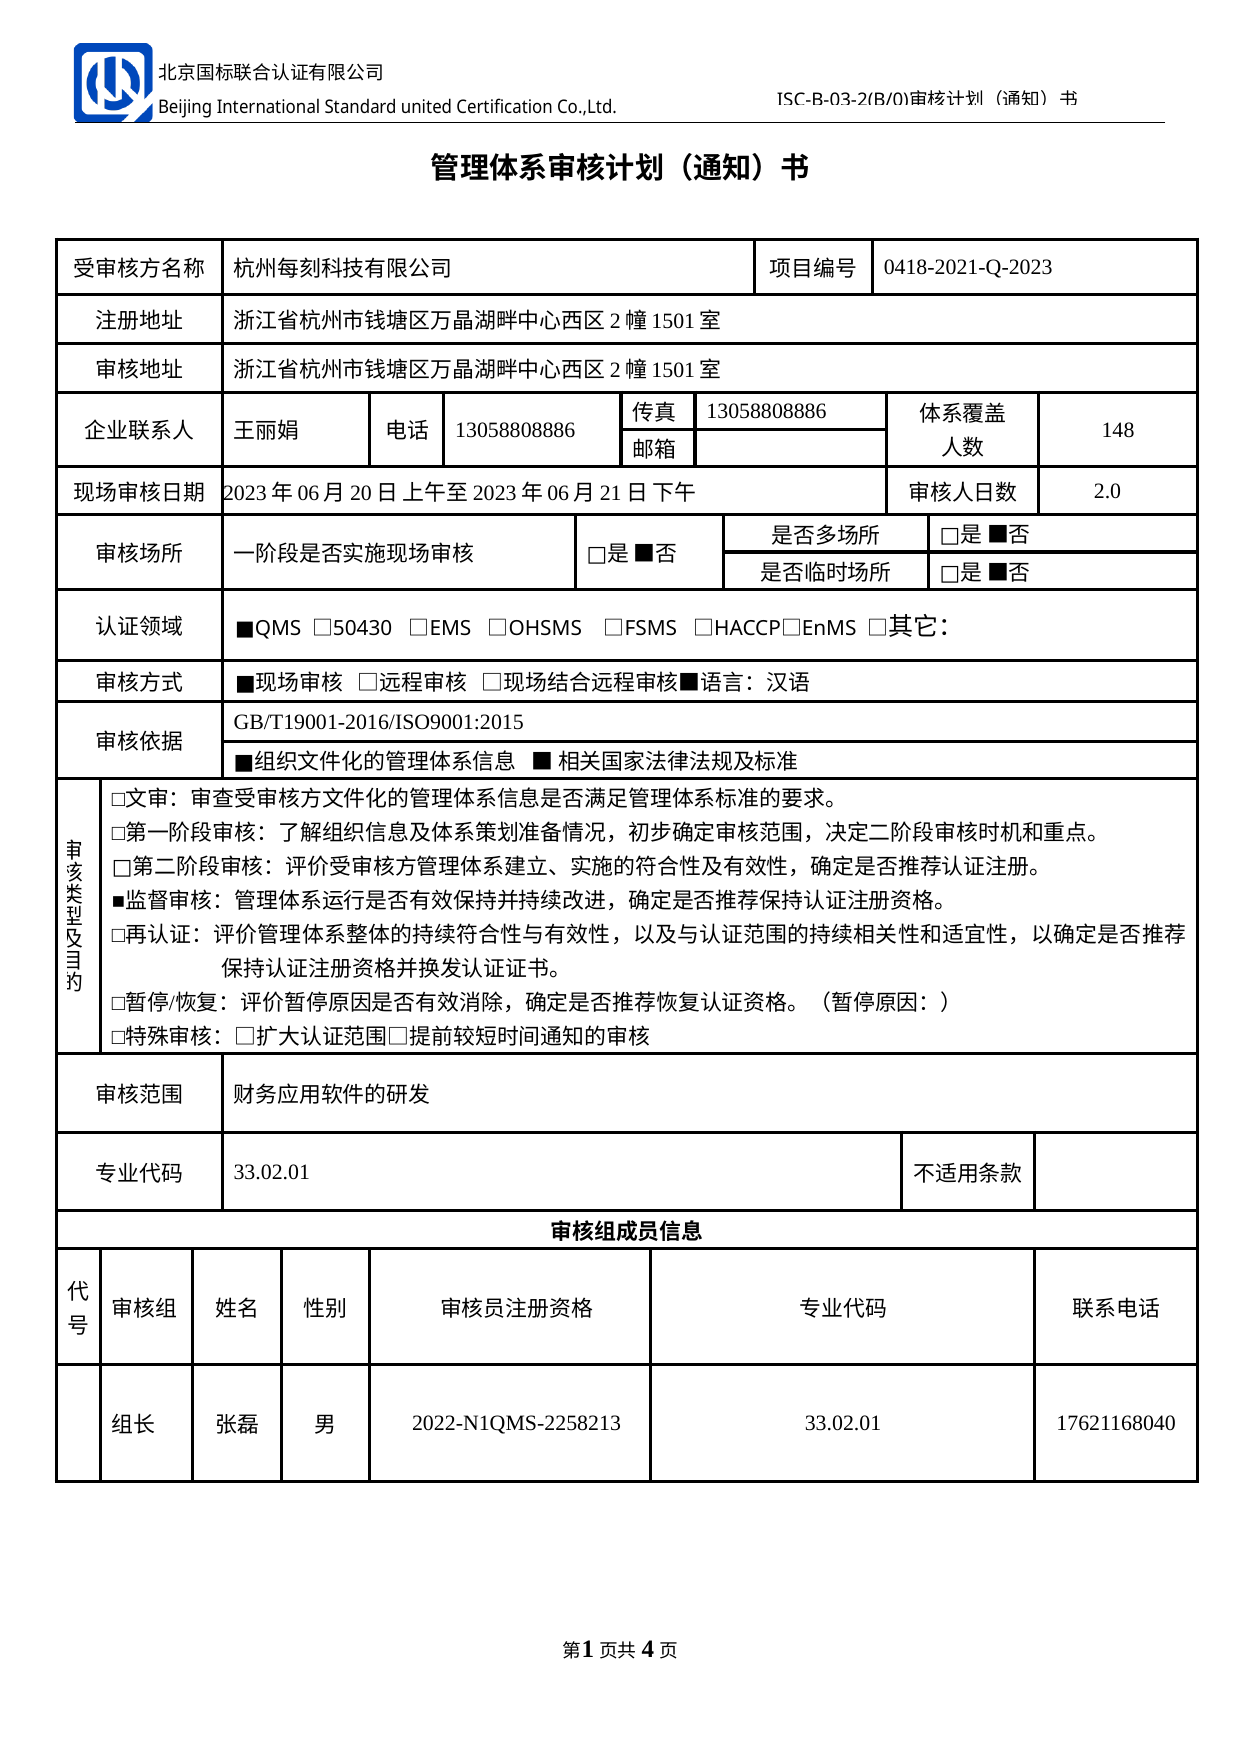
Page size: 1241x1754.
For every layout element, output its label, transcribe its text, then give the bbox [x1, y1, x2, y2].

table_cell 体系覆盖 人数 [888, 394, 1037, 465]
picture [73, 43, 153, 123]
table_cell ■QMS □50430 □EMS □OHSMS □FSMS □HACCP□EnMS □其它： [224, 591, 1196, 658]
table_cell 浙江省杭州市钱塘区万晶湖畔中心西区2幢1501室 [224, 296, 1196, 342]
table_cell 姓名 [194, 1250, 280, 1363]
table_cell 王丽娟 [224, 394, 368, 465]
table_header 项目编号 [756, 241, 871, 293]
table_cell 企业联系人 [58, 394, 221, 465]
table_cell 传真 [623, 394, 693, 428]
table_cell □文审：审查受审核方文件化的管理体系信息是否满足管理体系标准的要求。 □第一阶段审核：了解组织信息及体系策划准备情况，初步确定审核范围，决定二阶段审核时机和重点。 □第二阶段审核：评价受审核方管理体系建立、实施的符合性及有效性，确定是否推荐认证注册。 ■监督审核：管理体系运行是否有效保持并持续改进，确定是否推荐保持认证注册资格。 □再认证：评价管理体系整体的持续符合性与有效性，以及与认证范围的持续相关性和适宜性，以确定是否推荐保持认证注册资格并换发认证证书。 □暂停/恢复：评价暂停原因是否有效消除，确定是否推荐恢复认证资格。（暂停原因：） □特殊审核：□扩大认证范围□提前较短时间通知的审核 [102, 780, 1196, 1052]
table_cell □是 ■否 [577, 516, 722, 587]
table_cell 33.02.01 [224, 1134, 900, 1209]
table_cell 审核场所 [58, 516, 221, 587]
table_cell 审核类型及目的 [58, 780, 99, 1052]
table_cell 17621168040 [1036, 1366, 1196, 1479]
table_cell 代号 [58, 1250, 99, 1363]
table_cell 是否临时场所 [725, 554, 927, 587]
table_cell 审核依据 [58, 703, 221, 777]
table_cell 张磊 [194, 1366, 280, 1479]
table_cell 148 [1040, 394, 1196, 465]
table_cell 性别 [283, 1250, 368, 1363]
table_cell 男 [283, 1366, 368, 1479]
table_cell 审核员注册资格 [371, 1250, 649, 1363]
table_cell 注册地址 [58, 296, 221, 342]
table_cell □是 ■否 [930, 554, 1196, 587]
table_cell 是否多场所 [725, 516, 927, 550]
table_cell 2023年06月20日 上午至2023年06月21日 下午 [224, 468, 885, 513]
table_cell 邮箱 [623, 431, 693, 465]
table_cell 现场审核日期 [58, 468, 221, 513]
table_cell 一阶段是否实施现场审核 [224, 516, 574, 587]
table_cell 联系电话 [1036, 1250, 1196, 1363]
table_cell 审核方式 [58, 662, 221, 700]
table_cell 审核范围 [58, 1055, 221, 1131]
table_cell GB/T19001-2016/ISO9001:2015 [224, 703, 1196, 740]
table_cell 不适用条款 [903, 1134, 1033, 1209]
table_cell 组长 [102, 1366, 191, 1479]
table_cell □是 ■否 [930, 516, 1196, 550]
table_cell 审核组 [102, 1250, 191, 1363]
table_cell 2022-N1QMS-2258213 [371, 1366, 649, 1479]
table_cell 专业代码 [652, 1250, 1033, 1363]
table_cell [1036, 1134, 1196, 1209]
table_header 0418-2021-Q-2023 [874, 241, 1196, 293]
table_cell [58, 1366, 99, 1479]
table_cell 电话 [371, 394, 442, 465]
table_cell 2.0 [1040, 468, 1196, 513]
text 管理体系审核计划（通知）书 [75, 131, 1165, 199]
table_cell 认证领域 [58, 591, 221, 658]
table_header 受审核方名称 [58, 241, 221, 293]
table_cell 专业代码 [58, 1134, 221, 1209]
table_cell 33.02.01 [652, 1366, 1033, 1479]
table_cell 13058808886 [445, 394, 619, 465]
table_cell 13058808886 [697, 394, 885, 428]
table_header 杭州每刻科技有限公司 [224, 241, 753, 293]
table_cell ■现场审核 □远程审核 □现场结合远程审核■语言：汉语 [224, 662, 1196, 700]
table_cell 审核组成员信息 [58, 1212, 1196, 1247]
table_cell 审核地址 [58, 345, 221, 391]
table_cell [697, 431, 885, 465]
table_cell 审核人日数 [888, 468, 1037, 513]
table_cell 财务应用软件的研发 [224, 1055, 1196, 1131]
table_cell 浙江省杭州市钱塘区万晶湖畔中心西区2幢1501室 [224, 345, 1196, 391]
table_cell ■组织文件化的管理体系信息 ■ 相关国家法律法规及标准 [224, 743, 1196, 777]
